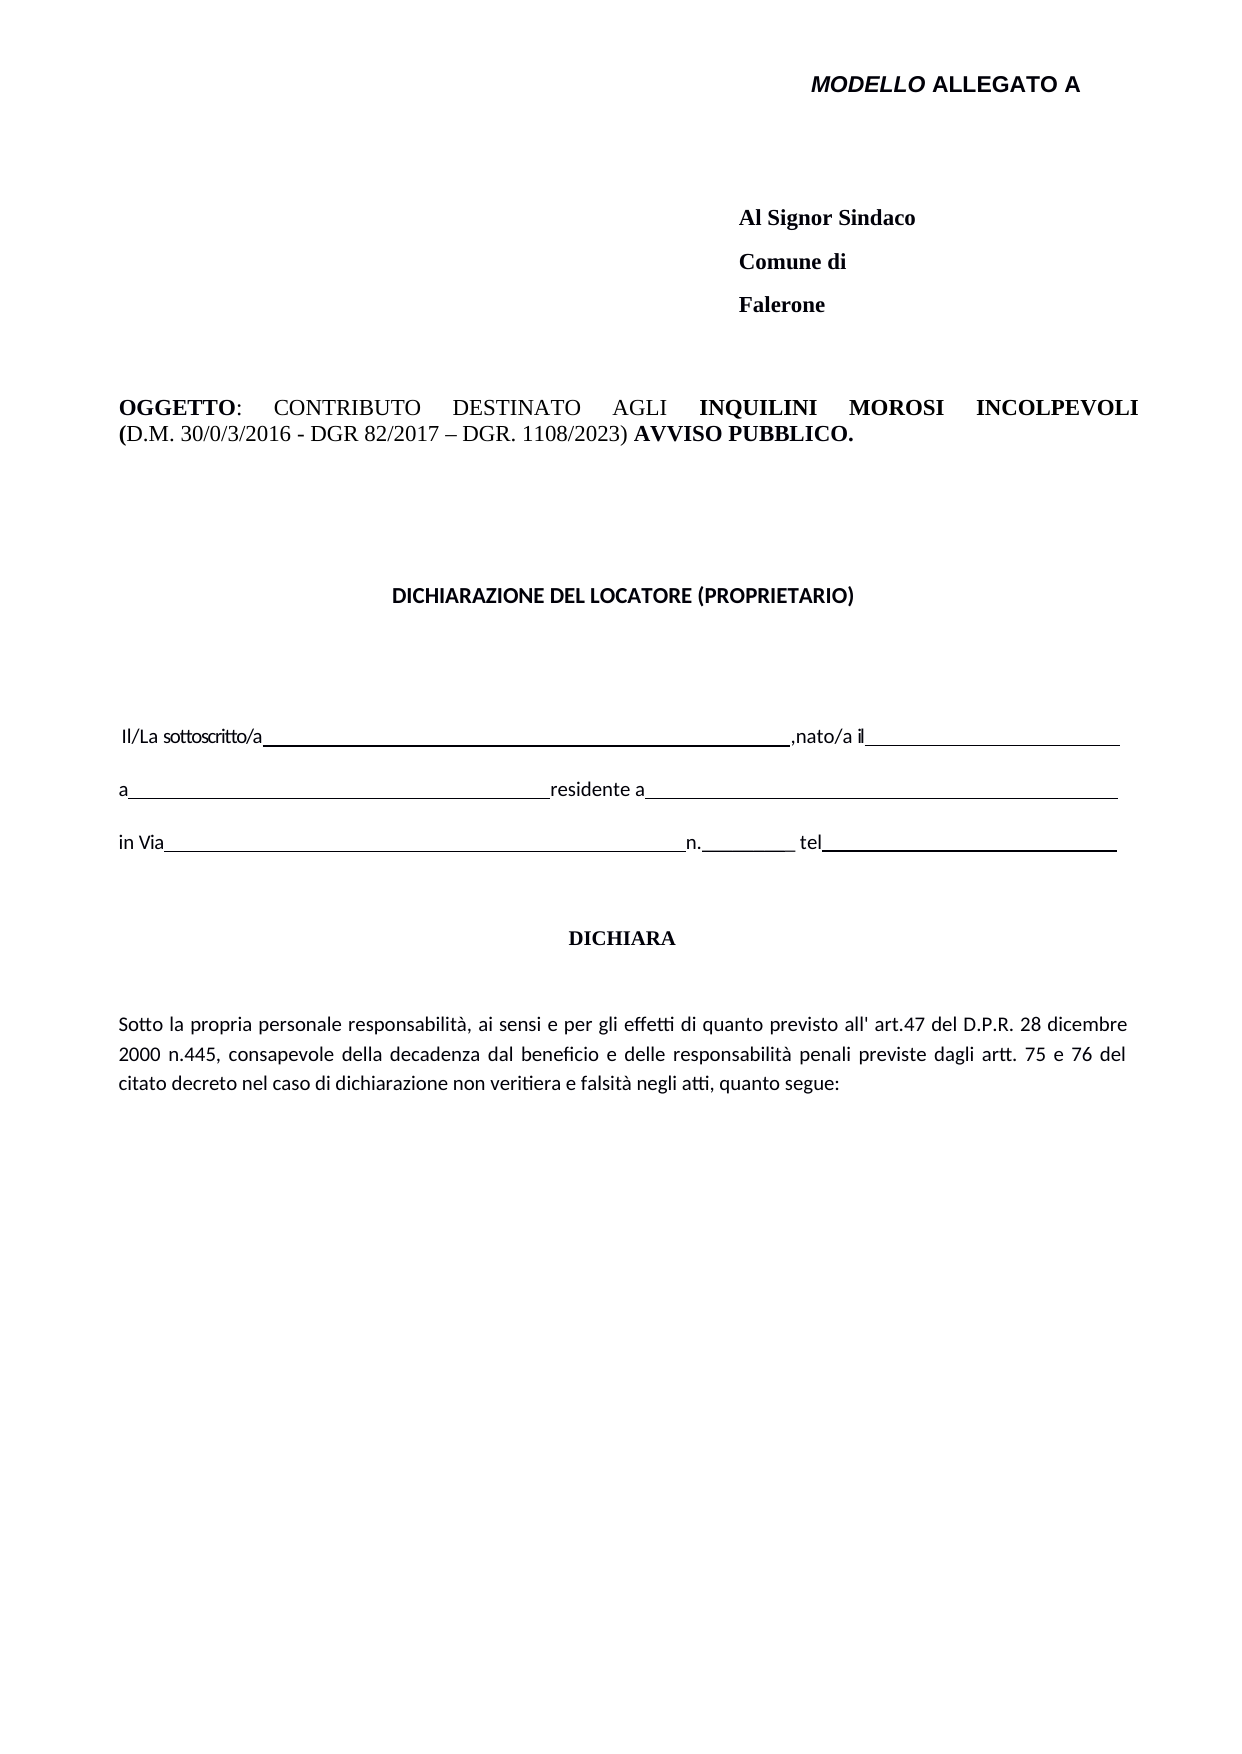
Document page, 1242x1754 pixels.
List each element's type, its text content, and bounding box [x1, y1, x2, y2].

text Sotto la propria personale responsabilità, ai sensi e per gli effetti di quanto previsto all' art.47 del D.P.R. 28 dicembre 2000 n.445, consapevole della decadenza dal beneficio e delle responsabilità penali previste dagli artt. 75 e 76 del citato decreto nel caso di dichiarazione non veritiera e falsità negli atti, quanto segue: [118, 1012, 1129, 1095]
text Al Signor Sindaco Comune di Falerone [739, 204, 931, 318]
text MODELLO ALLEGATO A [102, 71, 1081, 98]
text OGGETTO: CONTRIBUTO DESTINATO AGLI INQUILINI MOROSI INCOLPEVOLI (D.M. 30/0/3/2016 - DGR 82/2017 – DGR. 1108/2023) AVVISO PUBBLICO. [118, 394, 1139, 447]
text a residente a [118, 776, 1142, 802]
text in Via n._________ tel [118, 829, 1142, 854]
text Il/La sottoscritto/a ,nato/a il [102, 724, 1139, 749]
text DICHIARAZIONE DEL LOCATORE (PROPRIETARIO) [104, 581, 1142, 609]
text DICHIARA [105, 926, 1139, 950]
